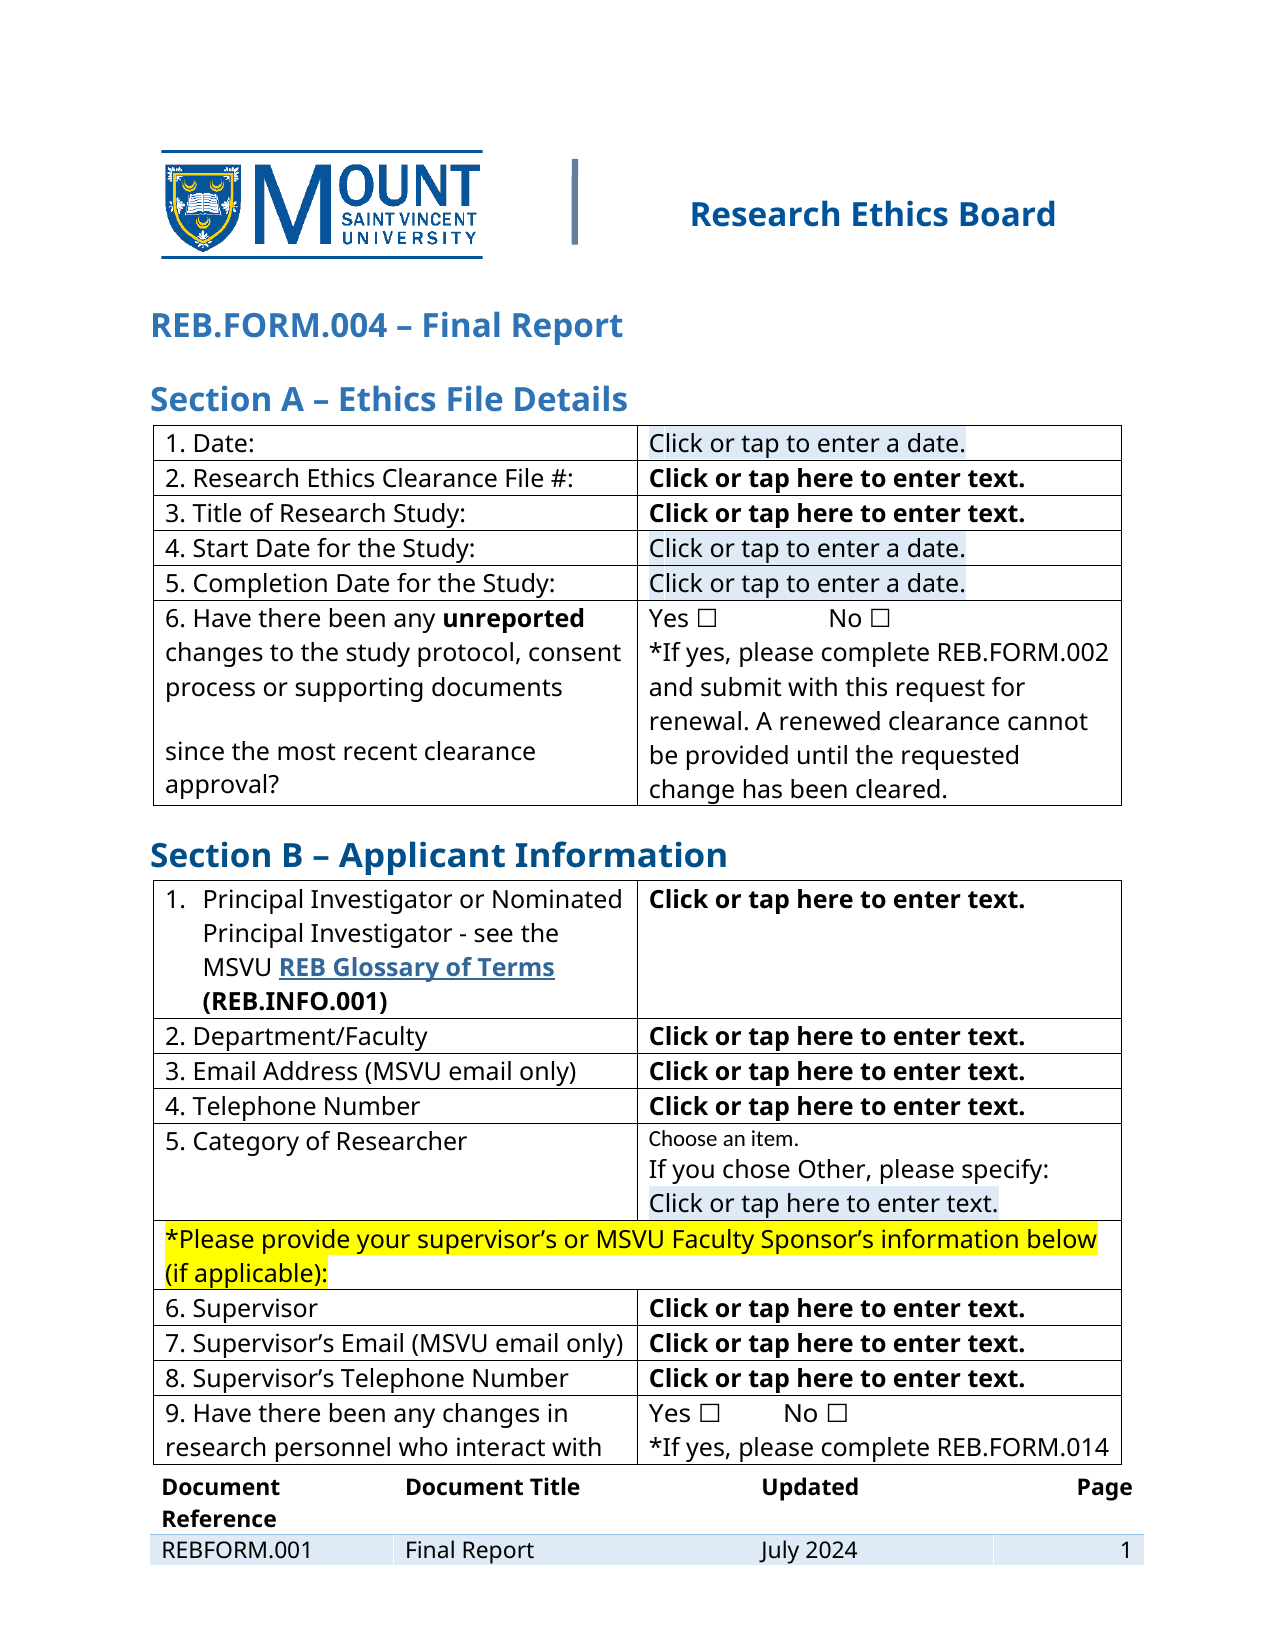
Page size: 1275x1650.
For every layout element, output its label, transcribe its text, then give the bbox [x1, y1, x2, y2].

table_cell 3. Title of Research Study: [154, 496, 637, 530]
table_header Principal Investigator or Nominated Principal Investigator - see the MSVU REB Glossary of Terms (REB.INFO.001) [154, 881, 637, 1018]
table_header [150, 150, 599, 277]
table_cell If you chose Other, please specify: [638, 1124, 1121, 1220]
table_cell 4. Start Date for the Study: [154, 531, 637, 565]
picture [161, 150, 483, 259]
table_cell 3. Email Address (MSVU email only) [154, 1054, 637, 1088]
table_cell 2. Research Ethics Clearance File #: [154, 461, 637, 495]
table_header Research Ethics Board [599, 150, 1147, 277]
table_cell 7. Supervisor’s Email (MSVU email only) [154, 1326, 637, 1359]
table_cell 4. Telephone Number [154, 1089, 637, 1123]
table_cell 8. Supervisor’s Telephone Number [154, 1361, 637, 1395]
table_cell 5. Completion Date for the Study: [154, 566, 637, 600]
table_cell 2. Department/Faculty [154, 1019, 637, 1053]
table_cell *Please provide your supervisor’s or MSVU Faculty Sponsor’s information below (if applicable): [328, 1221, 1121, 1289]
subtitle Section B – Applicant Information [150, 831, 1125, 877]
subtitle Section A – Ethics File Details [150, 376, 1125, 421]
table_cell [638, 1396, 1121, 1464]
table_header 1. Date: [154, 426, 637, 459]
table_cell 6. Supervisor [154, 1290, 637, 1324]
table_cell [154, 1396, 637, 1464]
table_cell Yes No *If yes, please complete REB.FORM.002 and submit with this request for renewal. A renewed clearance cannot be provided until the requested change has been cleared. [638, 601, 1121, 805]
table_cell 6. Have there been any unreported changes to the study protocol, consent process or supporting documents since the most recent clearance approval? [154, 601, 637, 805]
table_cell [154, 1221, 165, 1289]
subtitle REB.FORM.004 – Final Report [150, 302, 1125, 347]
table_cell 5. Category of Researcher [154, 1124, 637, 1220]
